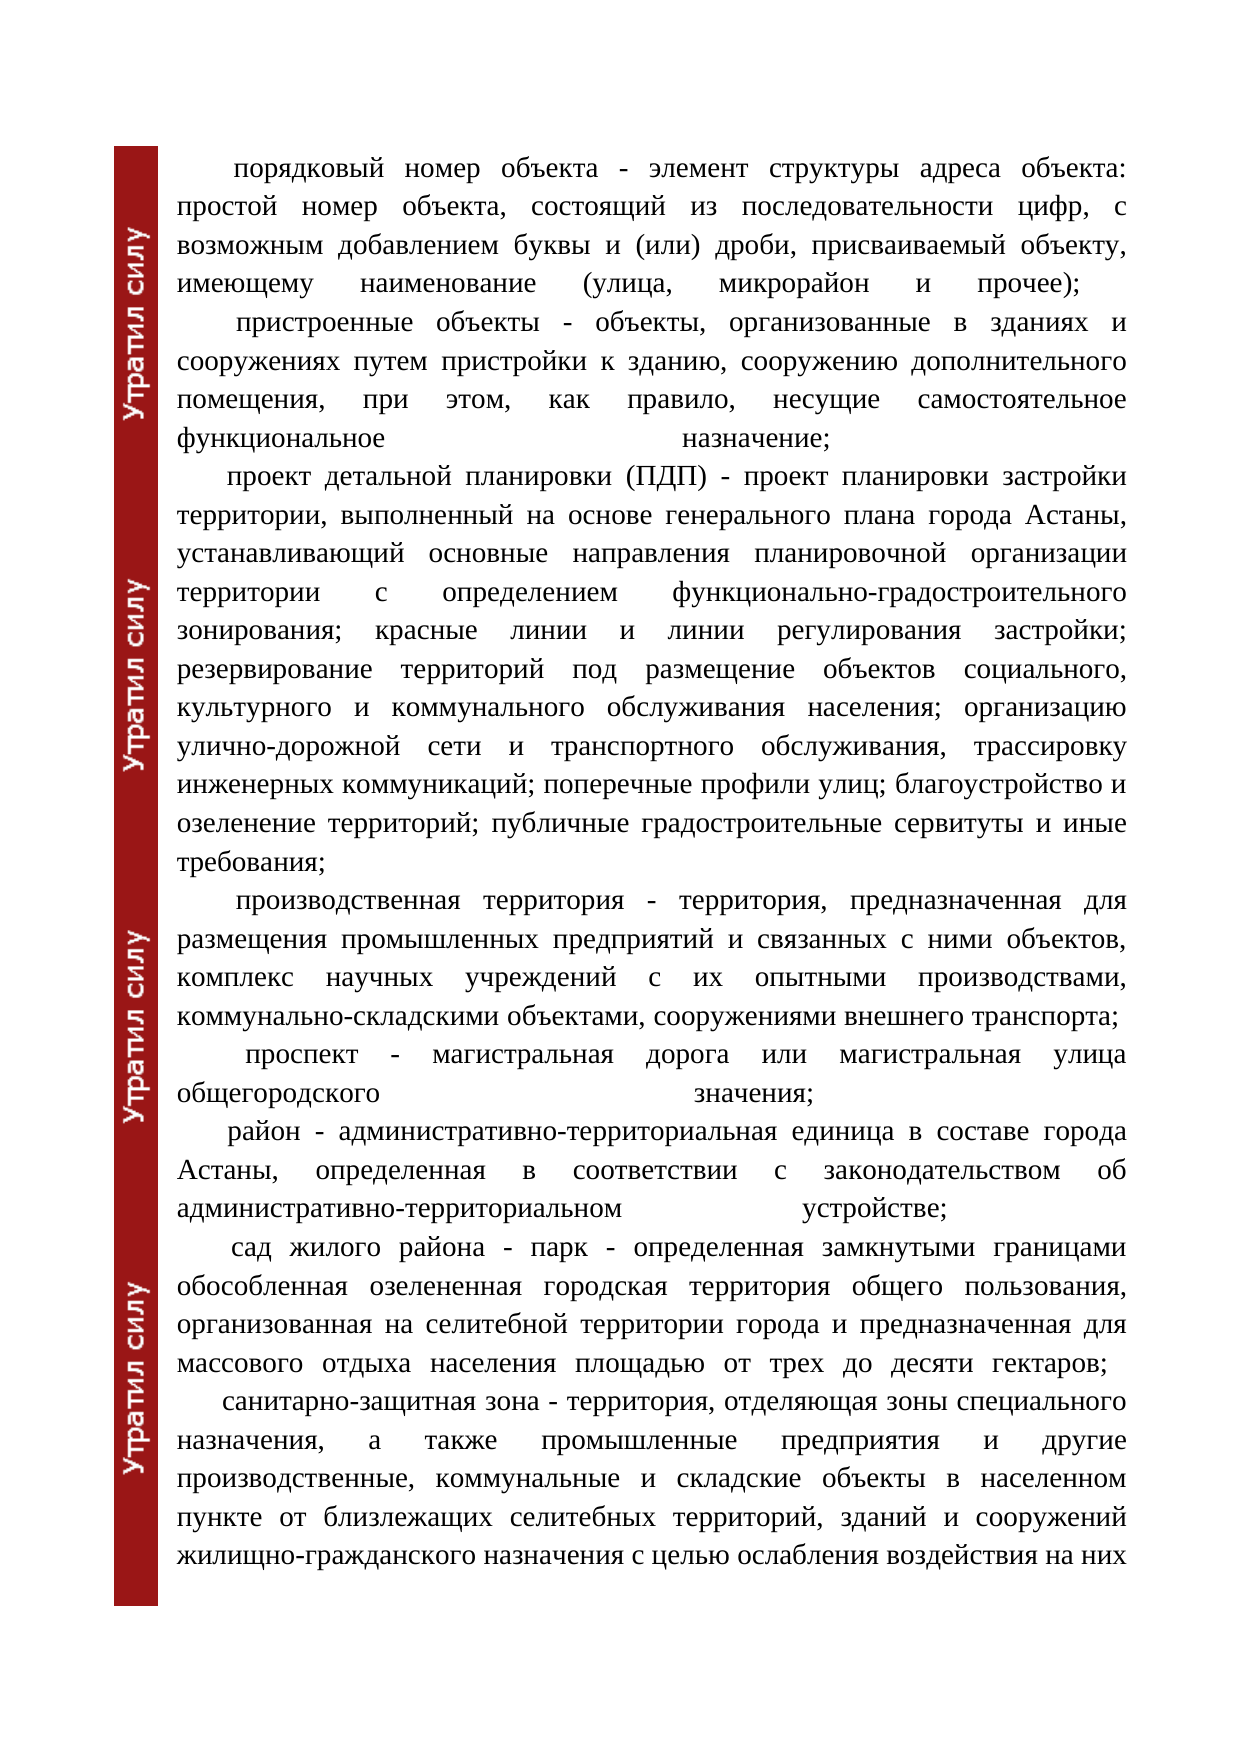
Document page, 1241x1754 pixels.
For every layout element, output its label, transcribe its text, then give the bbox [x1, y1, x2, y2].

picture [114, 146, 158, 150]
picture [114, 1571, 158, 1606]
